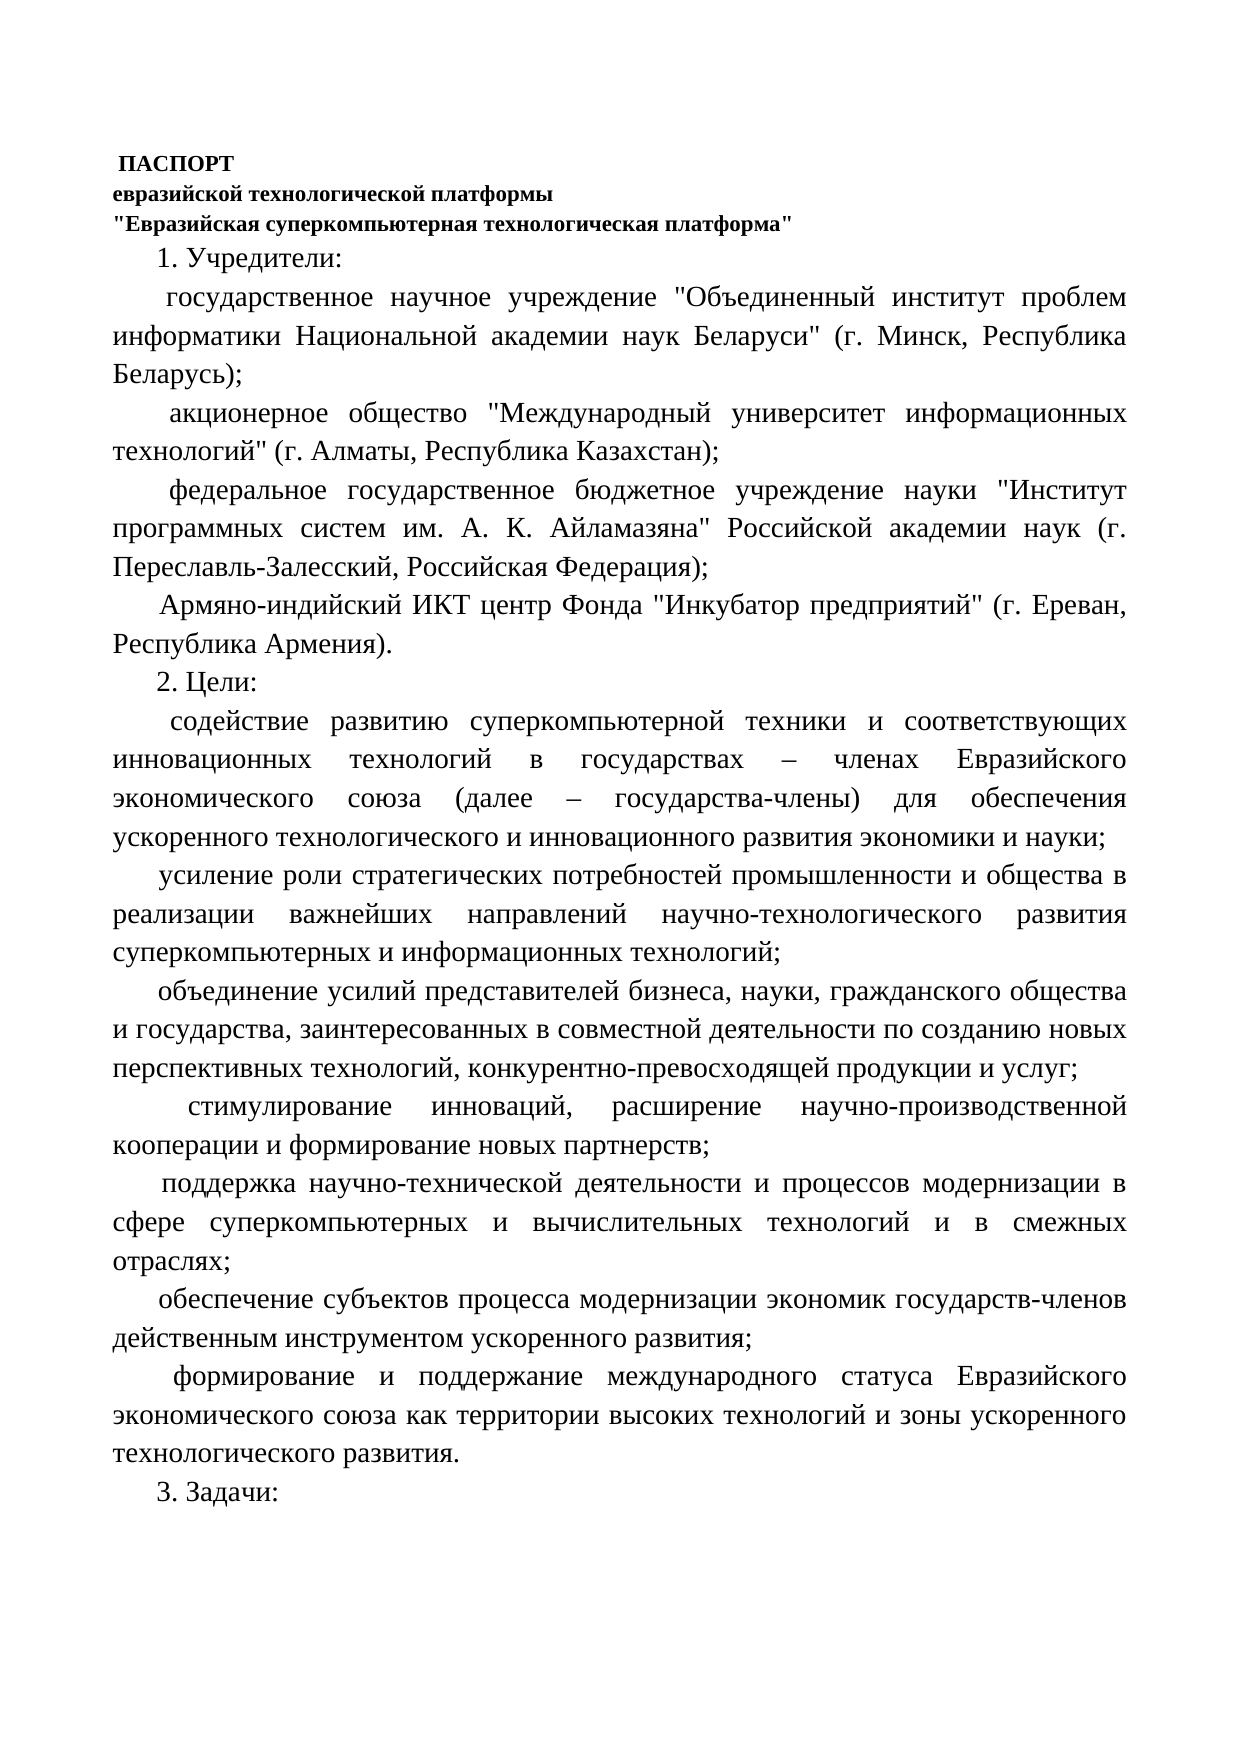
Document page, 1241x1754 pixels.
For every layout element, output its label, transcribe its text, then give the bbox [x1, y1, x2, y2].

text формирование и поддержание международного статуса Евразийского экономического союза как территории высоких технологий и зоны ускоренного технологического развития. [112, 1358, 1128, 1469]
text акционерное общество "Международный университет информационных технологий" (г. Алматы, Республика Казахстан); [112, 395, 1128, 467]
text объединение усилий представителей бизнеса, науки, гражданского общества и государства, заинтересованных в совместной деятельности по созданию новых перспективных технологий, конкурентно-превосходящей продукции и услуг; [112, 973, 1128, 1083]
text поддержка научно-технической деятельности и процессов модернизации в сфере суперкомпьютерных и вычислительных технологий и в смежных отраслях; [112, 1166, 1128, 1276]
text государственное научное учреждение "Объединенный институт проблем информатики Национальной академии наук Беларуси" (г. Минск, Республика Беларусь); [112, 279, 1128, 390]
text федеральное государственное бюджетное учреждение науки "Институт программных систем им. А. К. Айламазяна" Российской академии наук (г. Переславль-Залесский, Российская Федерация); [112, 472, 1128, 582]
text ПАСПОРТ евразийской технологической платформы "Евразийская суперкомпьютерная технологическая платформа" [112, 150, 1128, 237]
text Армяно-индийский ИКТ центр Фонда "Инкубатор предприятий" (г. Ереван, Республика Армения). [112, 587, 1128, 659]
text усиление роли стратегических потребностей промышленности и общества в реализации важнейших направлений научно-технологического развития суперкомпьютерных и информационных технологий; [112, 857, 1128, 968]
text содействие развитию суперкомпьютерной техники и соответствующих инновационных технологий в государствах – членах Евразийского экономического союза (далее – государства-члены) для обеспечения ускоренного технологического и инновационного развития экономики и науки; [112, 703, 1128, 852]
text 1. Учредители: [112, 241, 1128, 274]
text 2. Цели: [112, 664, 1128, 698]
text стимулирование инноваций, расширение научно-производственной кооперации и формирование новых партнерств; [112, 1088, 1128, 1161]
text 3. Задачи: [112, 1474, 1128, 1507]
text обеспечение субъектов процесса модернизации экономик государств-членов действенным инструментом ускоренного развития; [112, 1281, 1128, 1353]
